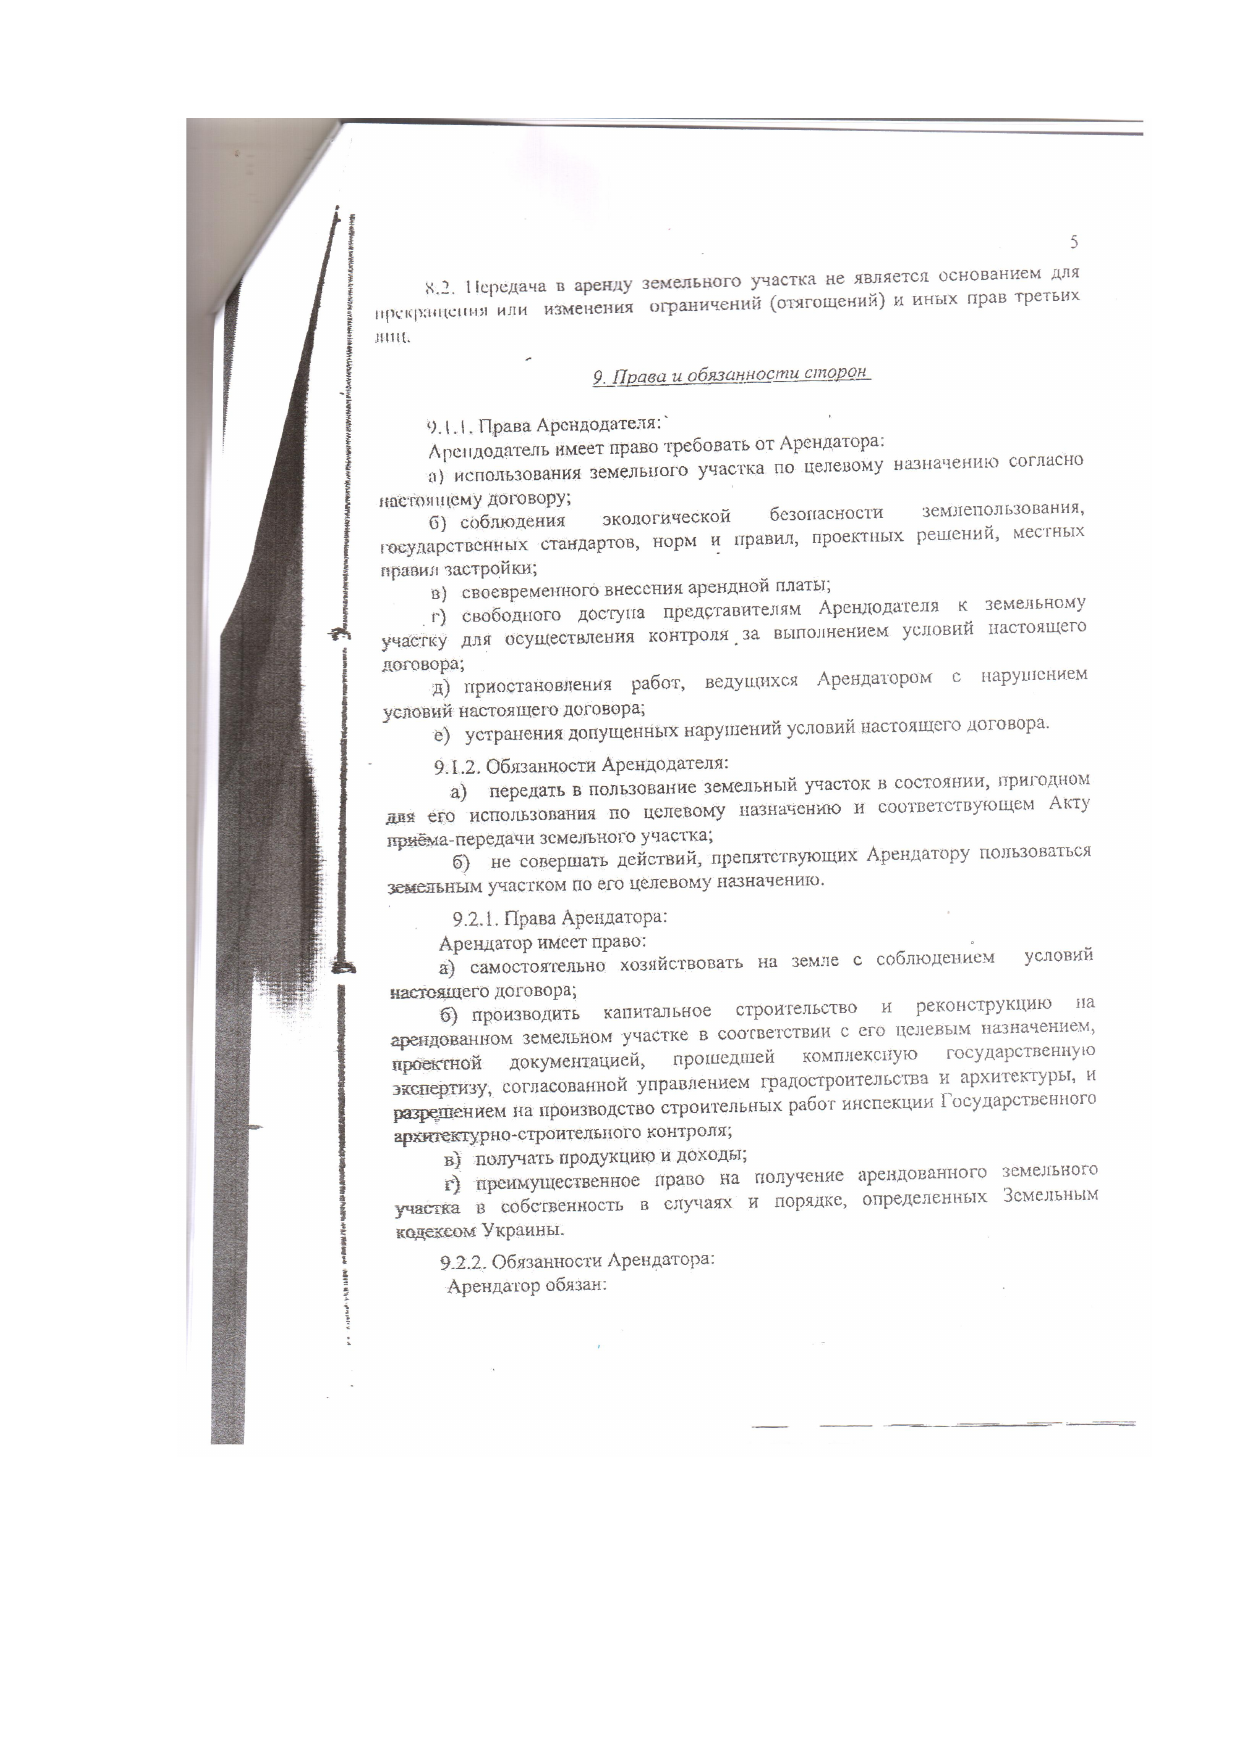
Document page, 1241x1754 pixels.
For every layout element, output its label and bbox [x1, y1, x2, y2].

picture [177, 118, 1152, 1458]
